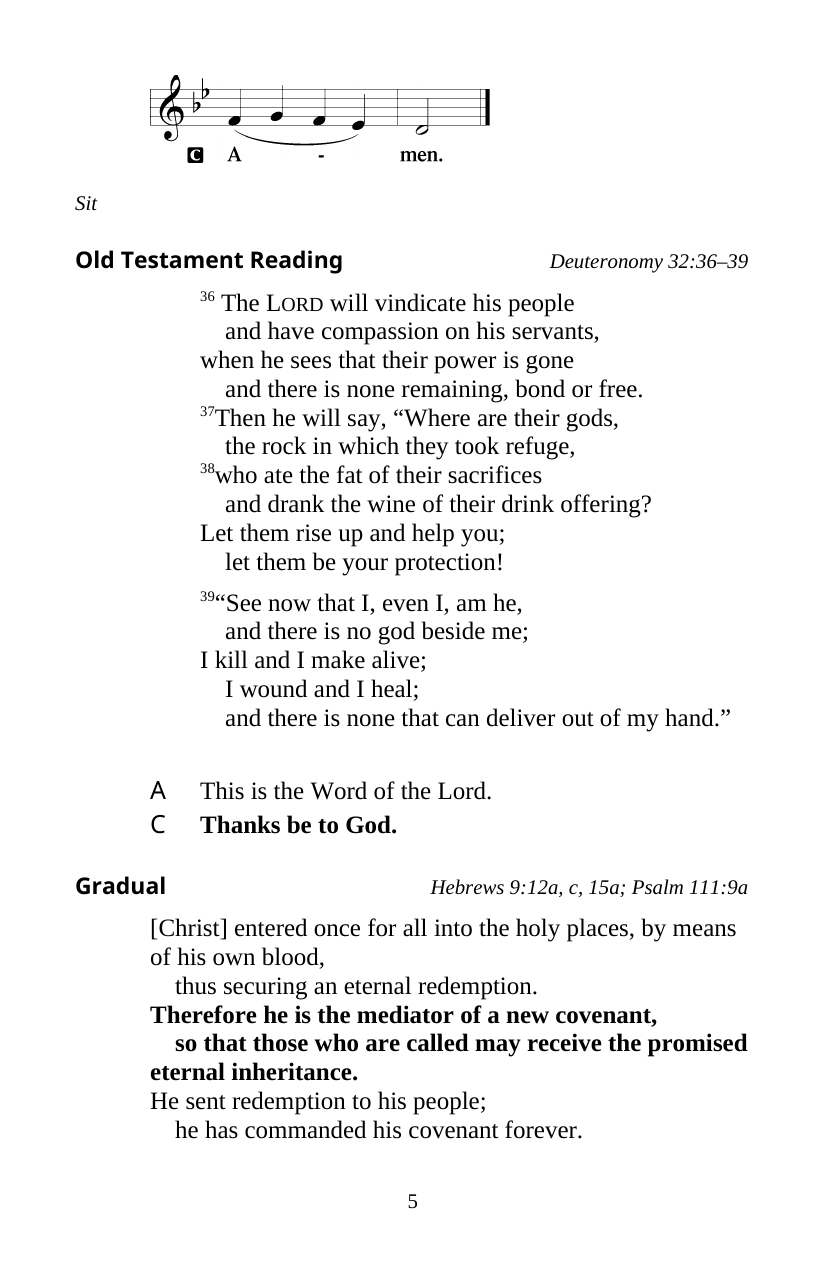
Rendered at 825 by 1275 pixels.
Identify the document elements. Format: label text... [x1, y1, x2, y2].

text C Thanks be to God. [150, 807, 750, 841]
text 39“See now that I, even I, am he, and there is no god beside me; I kill and I make alive; I wound and I heal; and there is none that can deliver out of my hand.” [200, 588, 750, 732]
text Sit [75, 191, 750, 215]
text Gradual Hebrews 9:12a, c, 15a; Psalm 111:9a [75, 870, 750, 901]
text [Christ] entered once for all into the holy places, by means of his own blood, thus securing an eternal redemption. Therefore he is the mediator of a new covenant, so that those who are called may receive the promised eternal inheritance. He sent redemption to his people; he has commanded his covenant forever. [150, 913, 750, 1143]
text A This is the Word of the Lord. [150, 773, 750, 807]
text 36 The Lord will vindicate his people and have compassion on his servants, when he sees that their power is gone and there is none remaining, bond or free. 37Then he will say, “Where are their gods, the rock in which they took refuge, 38who ate the fat of their sacrifices and drank the wine of their drink offering? Let them rise up and help you; let them be your protection! [200, 288, 750, 575]
text Old Testament Reading Deuteronomy 32:36–39 [75, 244, 750, 275]
picture [150, 75, 490, 163]
